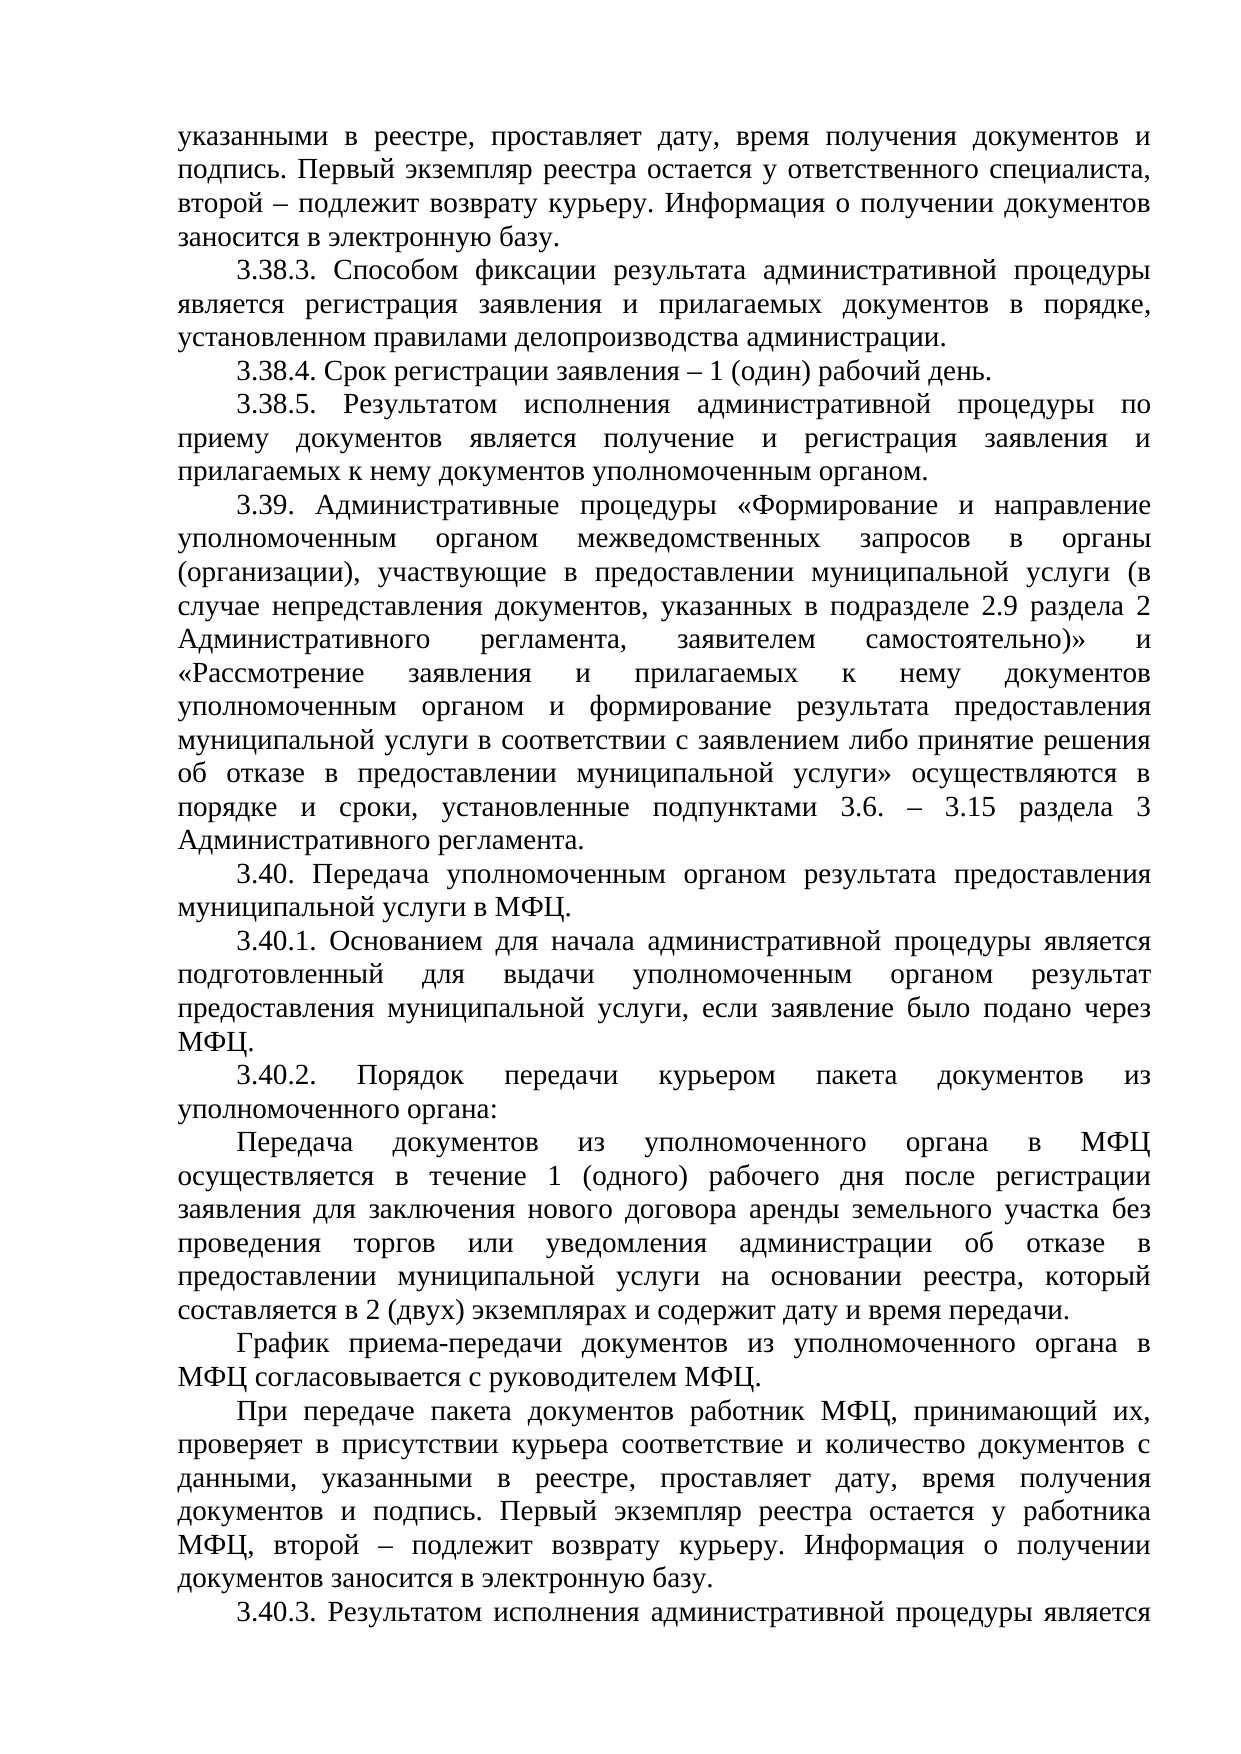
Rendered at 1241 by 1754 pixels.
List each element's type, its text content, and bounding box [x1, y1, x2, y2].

text При передаче пакета документов работник МФЦ, принимающий их, проверяет в присутствии курьера соответствие и количество документов с данными, указанными в реестре, проставляет дату, время получения документов и подпись. Первый экземпляр реестра остается у работника МФЦ, второй – подлежит возврату курьеру. Информация о получении документов заносится в электронную базу. [177, 1393, 1152, 1594]
text 3.38.3. Способом фиксации результата административной процедуры является регистрация заявления и прилагаемых документов в порядке, установленном правилами делопроизводства администрации. [177, 252, 1152, 353]
text 3.39. Административные процедуры «Формирование и направление уполномоченным органом межведомственных запросов в органы (организации), участвующие в предоставлении муниципальной услуги (в случае непредставления документов, указанных в подразделе 2.9 раздела 2 Административного регламента, заявителем самостоятельно)» и «Рассмотрение заявления и прилагаемых к нему документов уполномоченным органом и формирование результата предоставления муниципальной услуги в соответствии с заявлением либо принятие решения об отказе в предоставлении муниципальной услуги» осуществляются в порядке и сроки, установленные подпунктами 3.6. – 3.15 раздела 3 Административного регламента. [177, 487, 1152, 856]
text 3.40.2. Порядок передачи курьером пакета документов из уполномоченного органа: [177, 1057, 1152, 1124]
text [177, 1594, 1152, 1627]
text 3.38.4. Срок регистрации заявления – 1 (один) рабочий день. [177, 353, 1152, 386]
text 3.38.5. Результатом исполнения административной процедуры по приему документов является получение и регистрация заявления и прилагаемых к нему документов уполномоченным органом. [177, 386, 1152, 487]
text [177, 118, 1152, 252]
text 3.40. Передача уполномоченным органом результата предоставления муниципальной услуги в МФЦ. [177, 856, 1152, 923]
text 3.40.1. Основанием для начала административной процедуры является подготовленный для выдачи уполномоченным органом результат предоставления муниципальной услуги, если заявление было подано через МФЦ. [177, 923, 1152, 1057]
text Передача документов из уполномоченного органа в МФЦ осуществляется в течение 1 (одного) рабочего дня после регистрации заявления для заключения нового договора аренды земельного участка без проведения торгов или уведомления администрации об отказе в предоставлении муниципальной услуги на основании реестра, который составляется в 2 (двух) экземплярах и содержит дату и время передачи. [177, 1124, 1152, 1326]
text График приема-передачи документов из уполномоченного органа в МФЦ согласовывается с руководителем МФЦ. [177, 1326, 1152, 1393]
